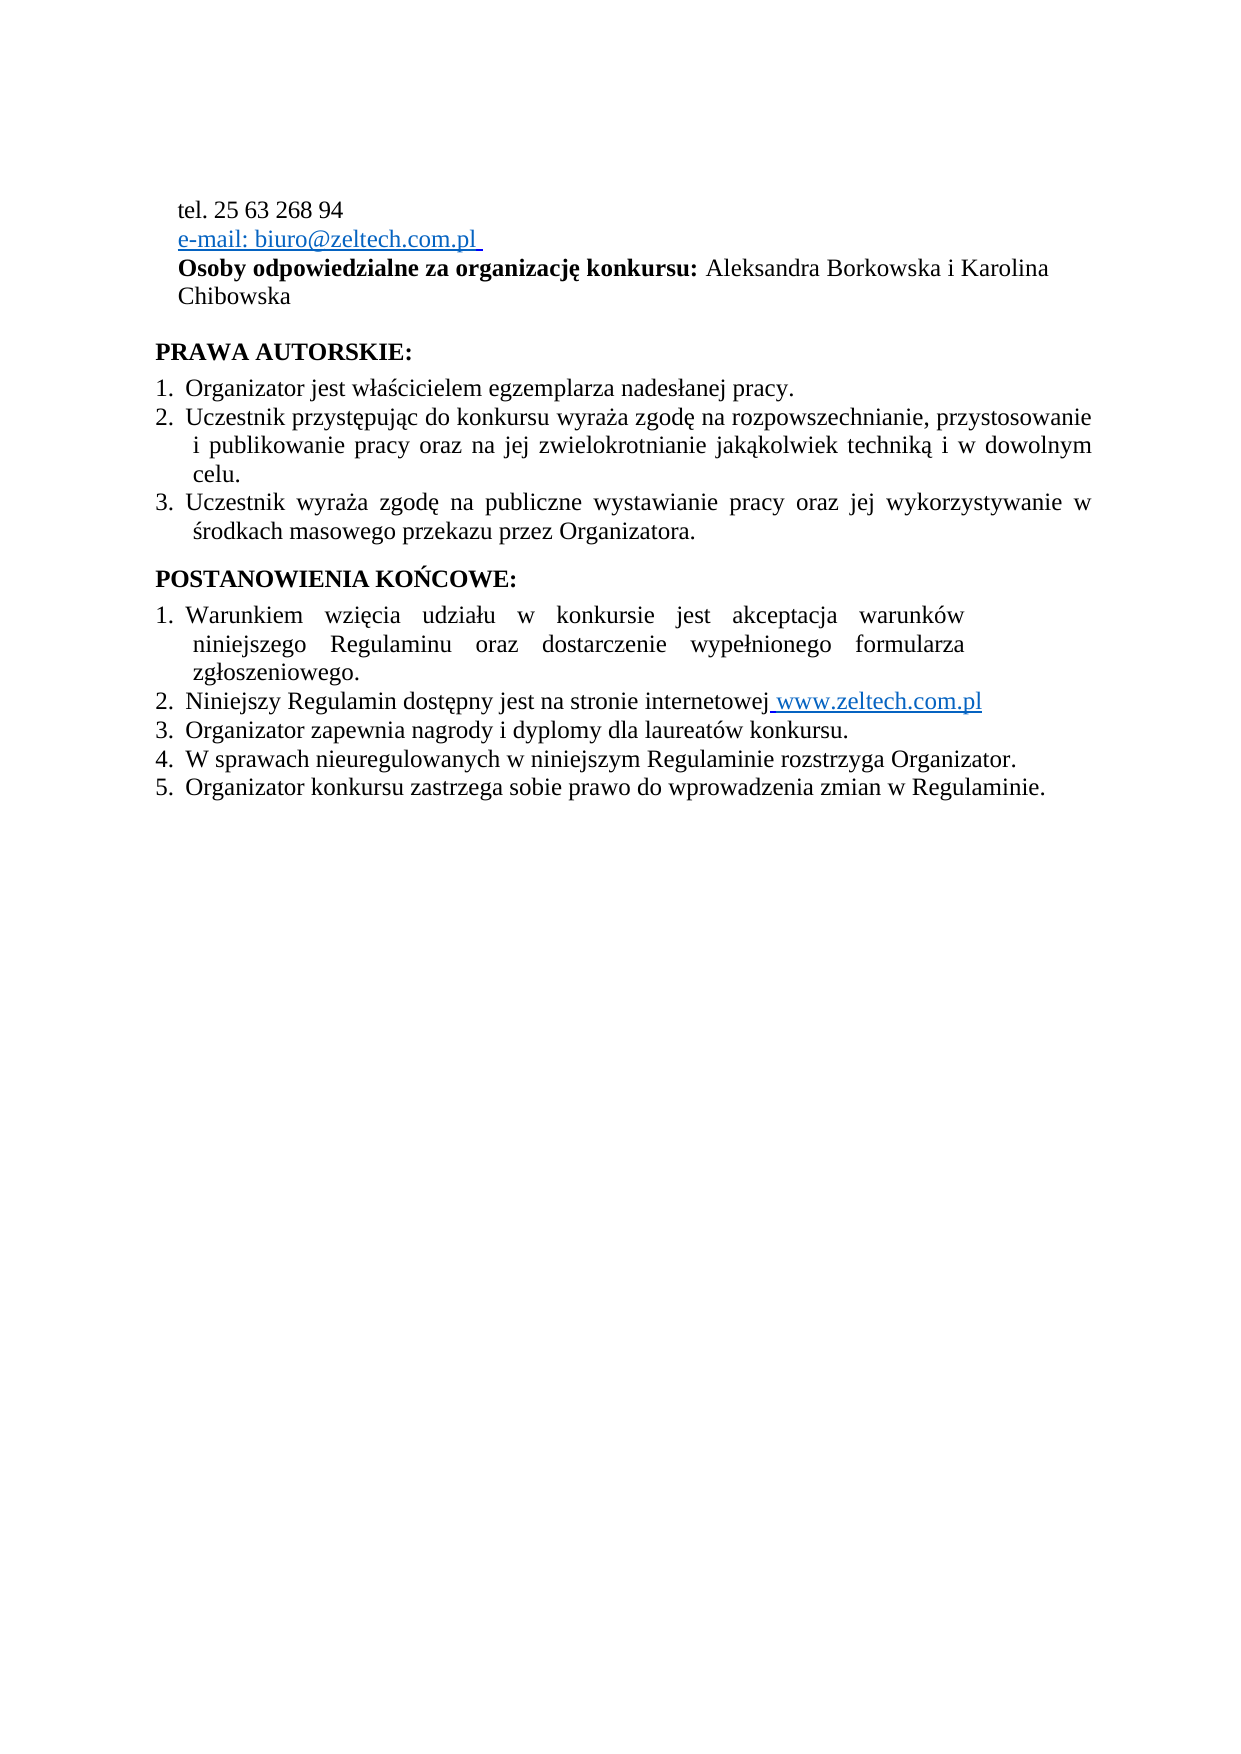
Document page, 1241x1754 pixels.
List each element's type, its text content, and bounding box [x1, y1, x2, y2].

list Warunkiem wzięcia udziału w konkursie jest akceptacja warunków niniejszego Regulaminu oraz dostarczenie wypełnionego formularza zgłoszeniowego. [155, 601, 965, 686]
text PRAWA AUTORSKIE: [155, 338, 1093, 366]
text tel. 25 63 268 94 [148, 196, 1093, 224]
list W sprawach nieuregulowanych w niniejszym Regulaminie rozstrzyga Organizator. [155, 744, 1093, 773]
list Niniejszy Regulamin dostępny jest na stronie internetowej www.zeltech.com.pl [155, 687, 1093, 715]
text e-mail: biuro@zeltech.com.pl [178, 224, 1093, 253]
list Organizator zapewnia nagrody i dyplomy dla laureatów konkursu. [155, 715, 1093, 744]
list Uczestnik przystępując do konkursu wyraża zgodę na rozpowszechnianie, przystosowanie i publikowanie pracy oraz na jej zwielokrotnianie jakąkolwiek techniką i w dowolnym celu. [155, 402, 1093, 488]
list Uczestnik wyraża zgodę na publiczne wystawianie pracy oraz jej wykorzystywanie w środkach masowego przekazu przez Organizatora. [155, 488, 1093, 545]
text POSTANOWIENIA KOŃCOWE: [155, 564, 1093, 594]
text Osoby odpowiedzialne za organizację konkursu: Aleksandra Borkowska i Karolina Chibowska [178, 253, 1093, 310]
list Organizator jest właścicielem egzemplarza nadesłanej pracy. [155, 373, 1093, 402]
list Organizator konkursu zastrzega sobie prawo do wprowadzenia zmian w Regulaminie. [155, 773, 1093, 801]
